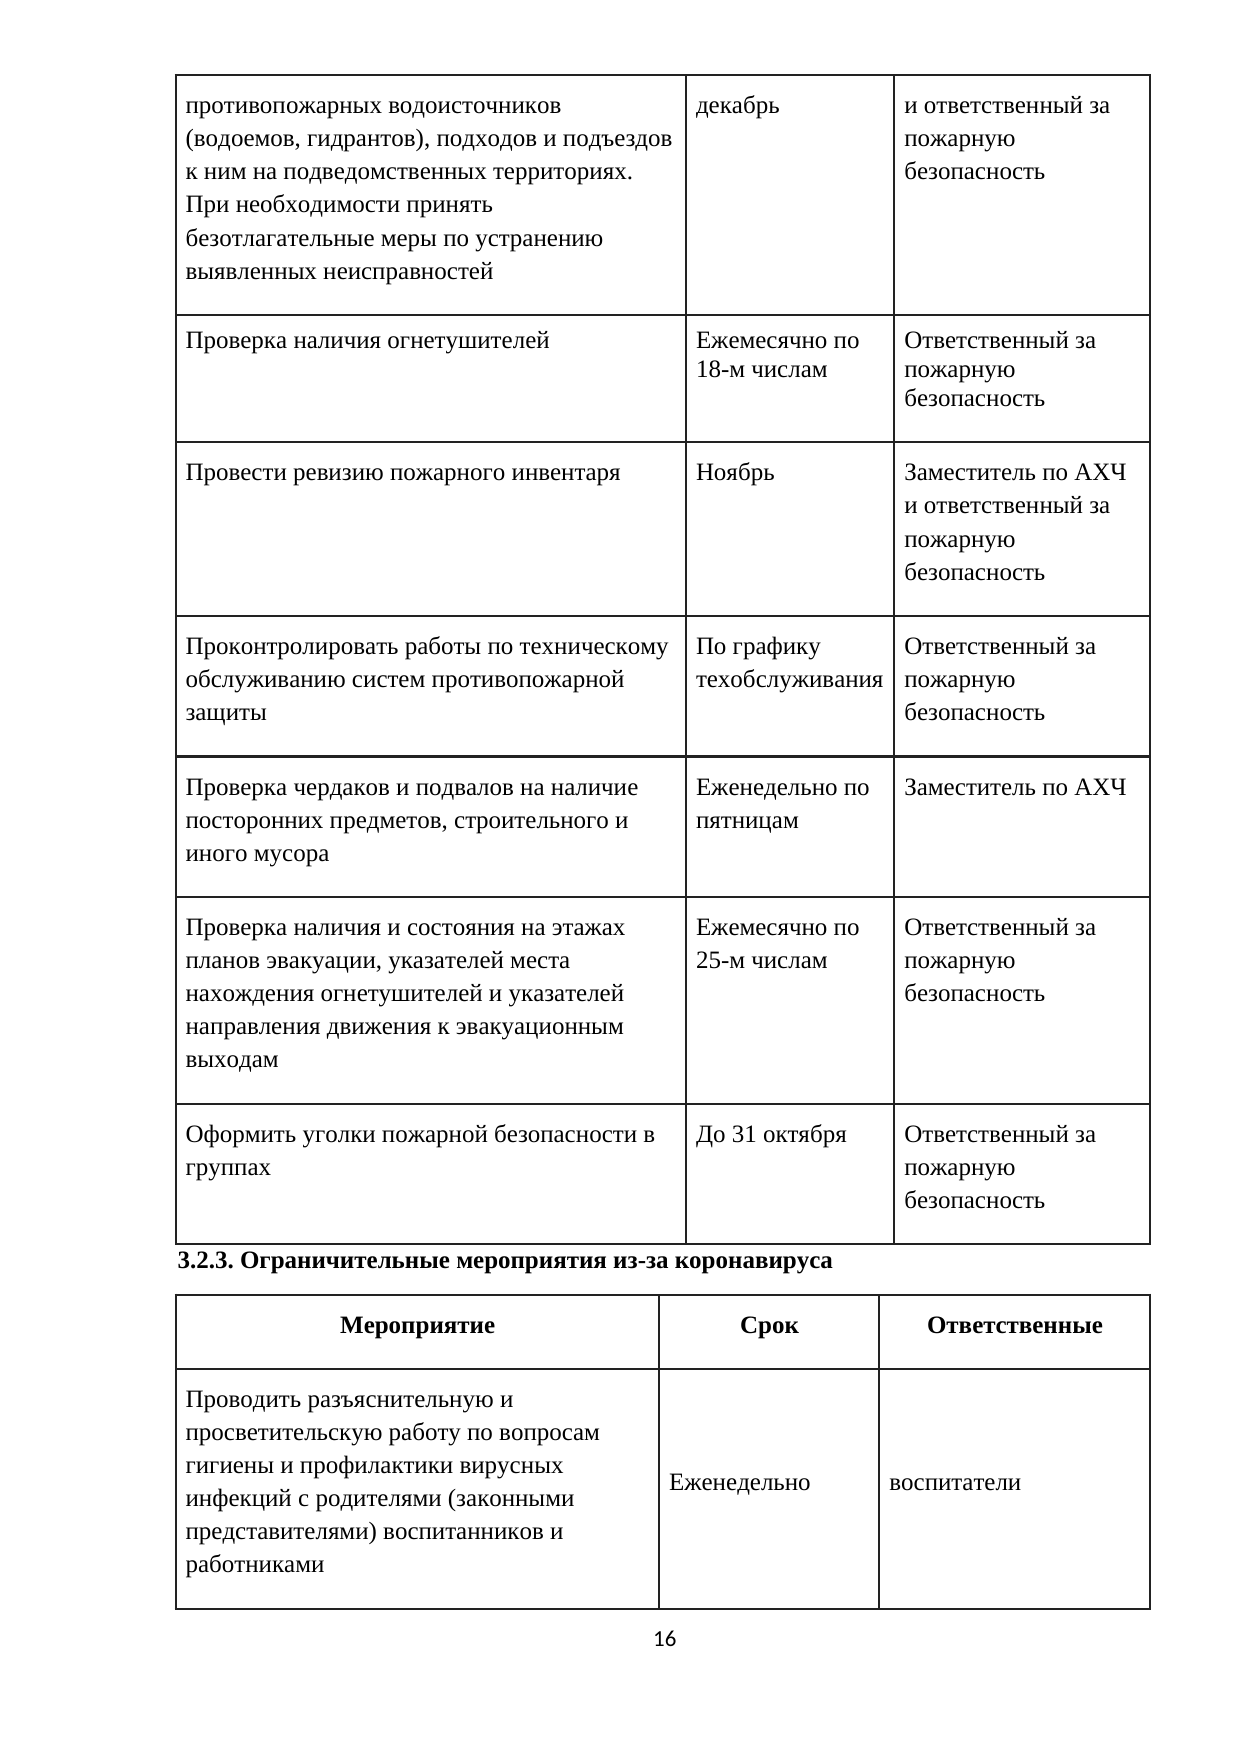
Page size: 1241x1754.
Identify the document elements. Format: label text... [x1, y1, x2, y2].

table_cell Ответственный за пожарную безопасность [895, 316, 1149, 441]
table_cell Ноябрь [687, 443, 893, 615]
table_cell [895, 76, 1149, 314]
table_header Ответственные [880, 1296, 1149, 1368]
table_cell Оформить уголки пожарной безопасности в группах [177, 1105, 685, 1243]
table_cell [177, 76, 685, 314]
table_cell Ответственный за пожарную безопасность [895, 898, 1149, 1103]
table_cell Проводить разъяснительную и просветительскую работу по вопросам гигиены и профилактики вирусных инфекций с родителями (законными представителями) воспитанников и работниками [177, 1370, 658, 1608]
table_cell Ежемесячно по 18-м числам [687, 316, 893, 441]
table_cell Ежемесячно по 25-м числам [687, 898, 893, 1103]
table_cell Проконтролировать работы по техническому обслуживанию систем противопожарной защиты [177, 617, 685, 755]
table_cell Октябрь и декабрь [687, 76, 893, 314]
table_cell Проверка наличия огнетушителей [177, 316, 685, 441]
table_cell Ответственный за пожарную безопасность [895, 617, 1149, 755]
table_cell До 31 октября [687, 1105, 893, 1243]
table_cell Ответственный за пожарную безопасность [895, 1105, 1149, 1243]
table_cell По графику техобслуживания [687, 617, 893, 755]
table_cell Провести ревизию пожарного инвентаря [177, 443, 685, 615]
table_cell Проверка чердаков и подвалов на наличие посторонних предметов, строительного и иного мусора [177, 758, 685, 896]
table_header Срок [660, 1296, 878, 1368]
table_cell воспитатели [880, 1370, 1149, 1608]
table_header Мероприятие [177, 1296, 658, 1368]
table_cell Заместитель по АХЧ и ответственный за пожарную безопасность [895, 443, 1149, 615]
table_cell Проверка наличия и состояния на этажах планов эвакуации, указателей места нахождения огнетушителей и указателей направления движения к эвакуационным выходам [177, 898, 685, 1103]
text 3.2.3. Ограничительные мероприятия из-за коронавируса [177, 1245, 1152, 1274]
table_cell Заместитель по АХЧ [895, 758, 1149, 896]
table_cell Еженедельно [660, 1370, 878, 1608]
table_cell Еженедельно по пятницам [687, 758, 893, 896]
